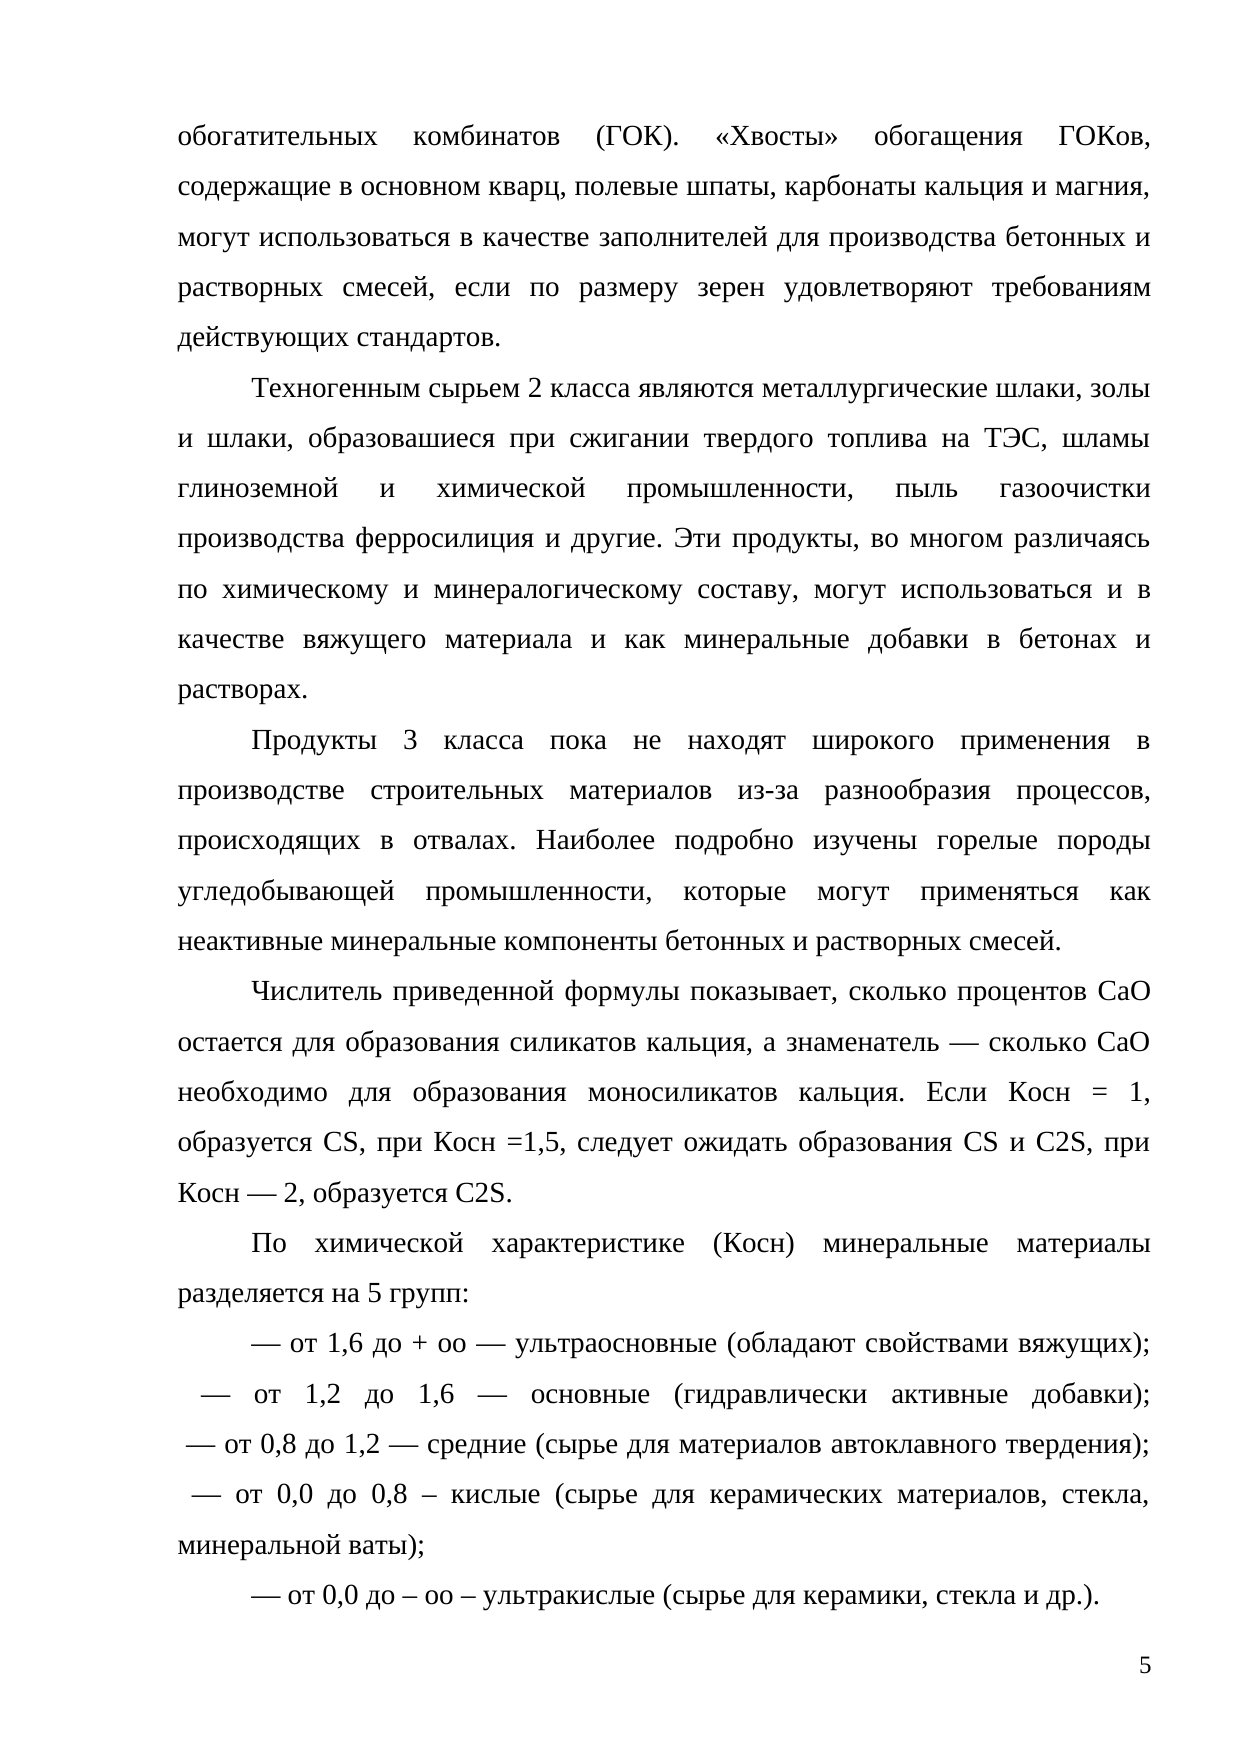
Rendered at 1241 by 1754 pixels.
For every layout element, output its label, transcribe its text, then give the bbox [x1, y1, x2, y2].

text — от 0,0 до – оо – ультракислые (сырье для керамики, стекла и др.). [177, 1577, 1152, 1611]
text По химической характеристике (Косн) минеральные материалы разделяется на 5 групп: [177, 1225, 1152, 1309]
text Числитель приведенной формулы показывает, сколько процентов СаО остается для образования силикатов кальция, а знаменатель — сколько СаО необходимо для образования моносиликатов кальция. Если Косн = 1, образуется CS, при Косн =1,5, следует ожидать образования CS и C2S, при Косн — 2, образуется C2S. [177, 973, 1152, 1208]
text — от 1,6 до + оо — ультраосновные (обладают свойствами вяжущих); — от 1,2 до 1,6 — основные (гидравлически активные добавки); — от 0,8 до 1,2 — средние (сырье для материалов автоклавного твердения); — от 0,0 до 0,8 – кислые (сырье для керамических материалов, стекла, минеральной ваты); [177, 1326, 1152, 1560]
text Продукты 3 класса пока не находят широкого применения в производстве строительных материалов из-за разнообразия процессов, происходящих в отвалах. Наиболее подробно изучены горелые породы угледобывающей промышленности, которые могут применяться как неактивные минеральные компоненты бетонных и растворных смесей. [177, 722, 1152, 957]
text Техногенным сырьем 2 класса являются металлургические шлаки, золы и шлаки, образовашиеся при сжигании твердого топлива на ТЭС, шламы глиноземной и химической промышленности, пыль газоочистки производства ферросилиция и другие. Эти продукты, во многом различаясь по химическому и минералогическому составу, могут использоваться и в качестве вяжущего материала и как минеральные добавки в бетонах и растворах. [177, 370, 1152, 705]
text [177, 118, 1152, 353]
